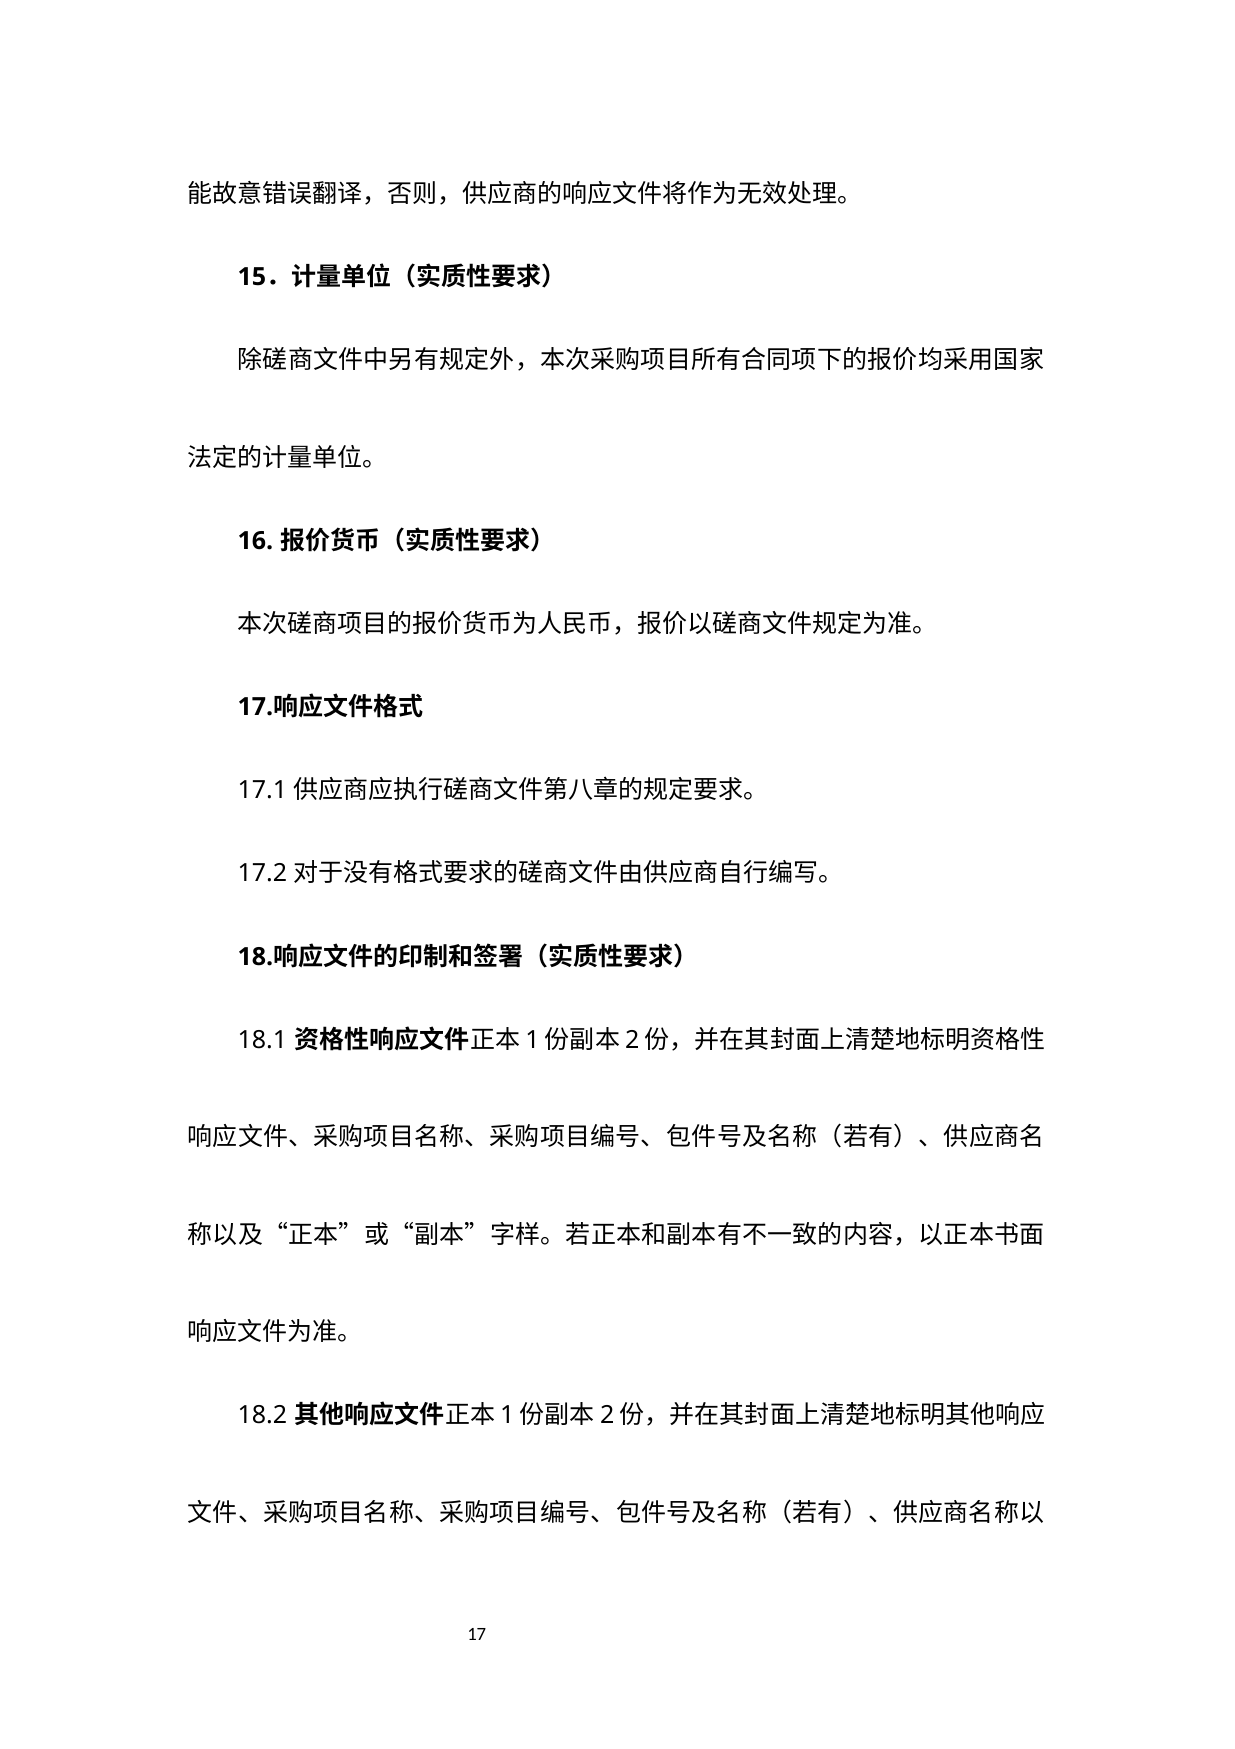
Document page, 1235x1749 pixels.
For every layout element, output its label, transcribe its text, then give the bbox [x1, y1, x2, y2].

subtitle 15．计量单位（实质性要求） [187, 242, 1047, 307]
text 17.1 供应商应执行磋商文件第八章的规定要求。 [187, 755, 1047, 820]
text 18.1 资格性响应文件正本1份副本2份，并在其封面上清楚地标明资格性响应文件、采购项目名称、采购项目编号、包件号及名称（若有）、供应商名称以及“正本”或“副本”字样。若正本和副本有不一致的内容，以正本书面响应文件为准。 [187, 1005, 1047, 1362]
text 除磋商文件中另有规定外，本次采购项目所有合同项下的报价均采用国家法定的计量单位。 [187, 325, 1047, 488]
text 17.响应文件格式 [187, 672, 1047, 737]
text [187, 1380, 1047, 1543]
text 17.2 对于没有格式要求的磋商文件由供应商自行编写。 [187, 838, 1047, 903]
text 16. 报价货币（实质性要求） [187, 506, 1047, 571]
text 18.响应文件的印制和签署（实质性要求） [187, 922, 1047, 987]
text 本次磋商项目的报价货币为人民币，报价以磋商文件规定为准。 [187, 589, 1047, 654]
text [187, 159, 1047, 224]
